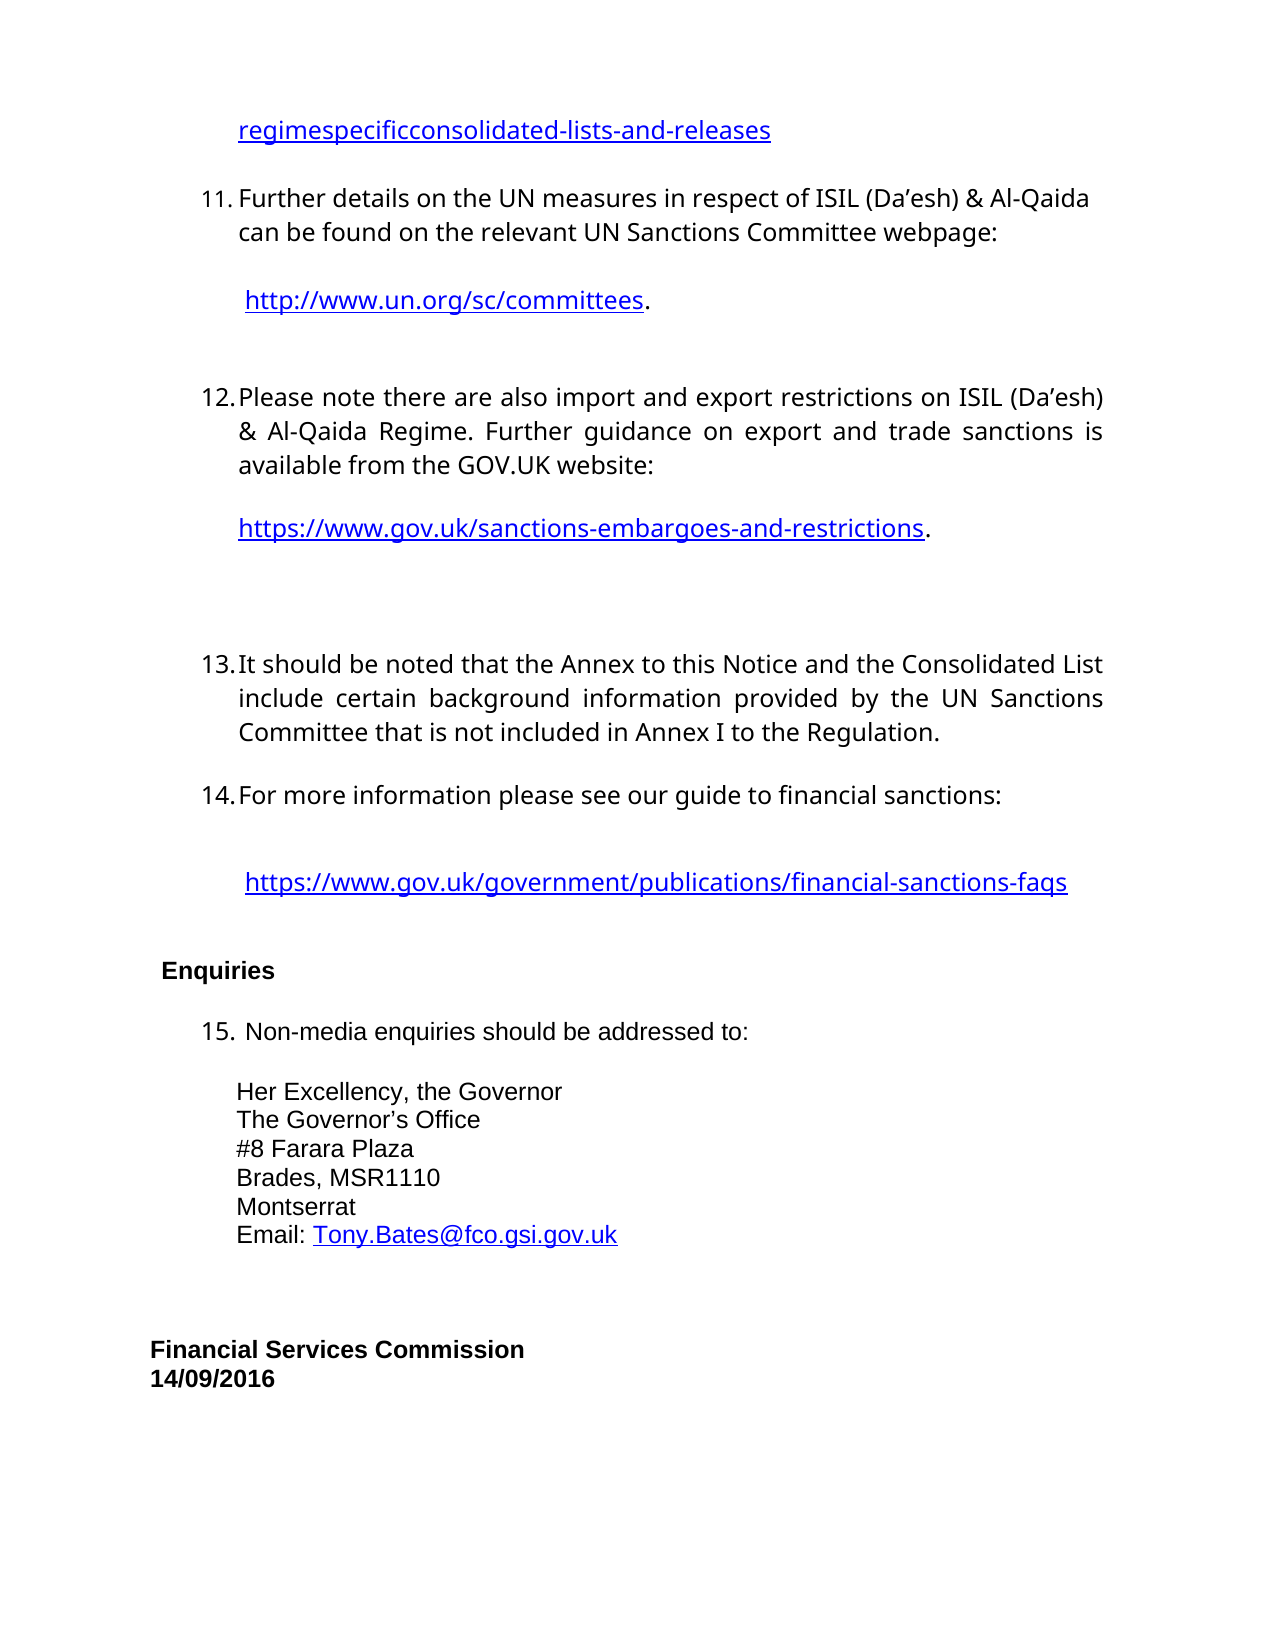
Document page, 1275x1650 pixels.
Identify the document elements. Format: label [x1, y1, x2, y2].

table_header [139, 113, 1144, 1536]
